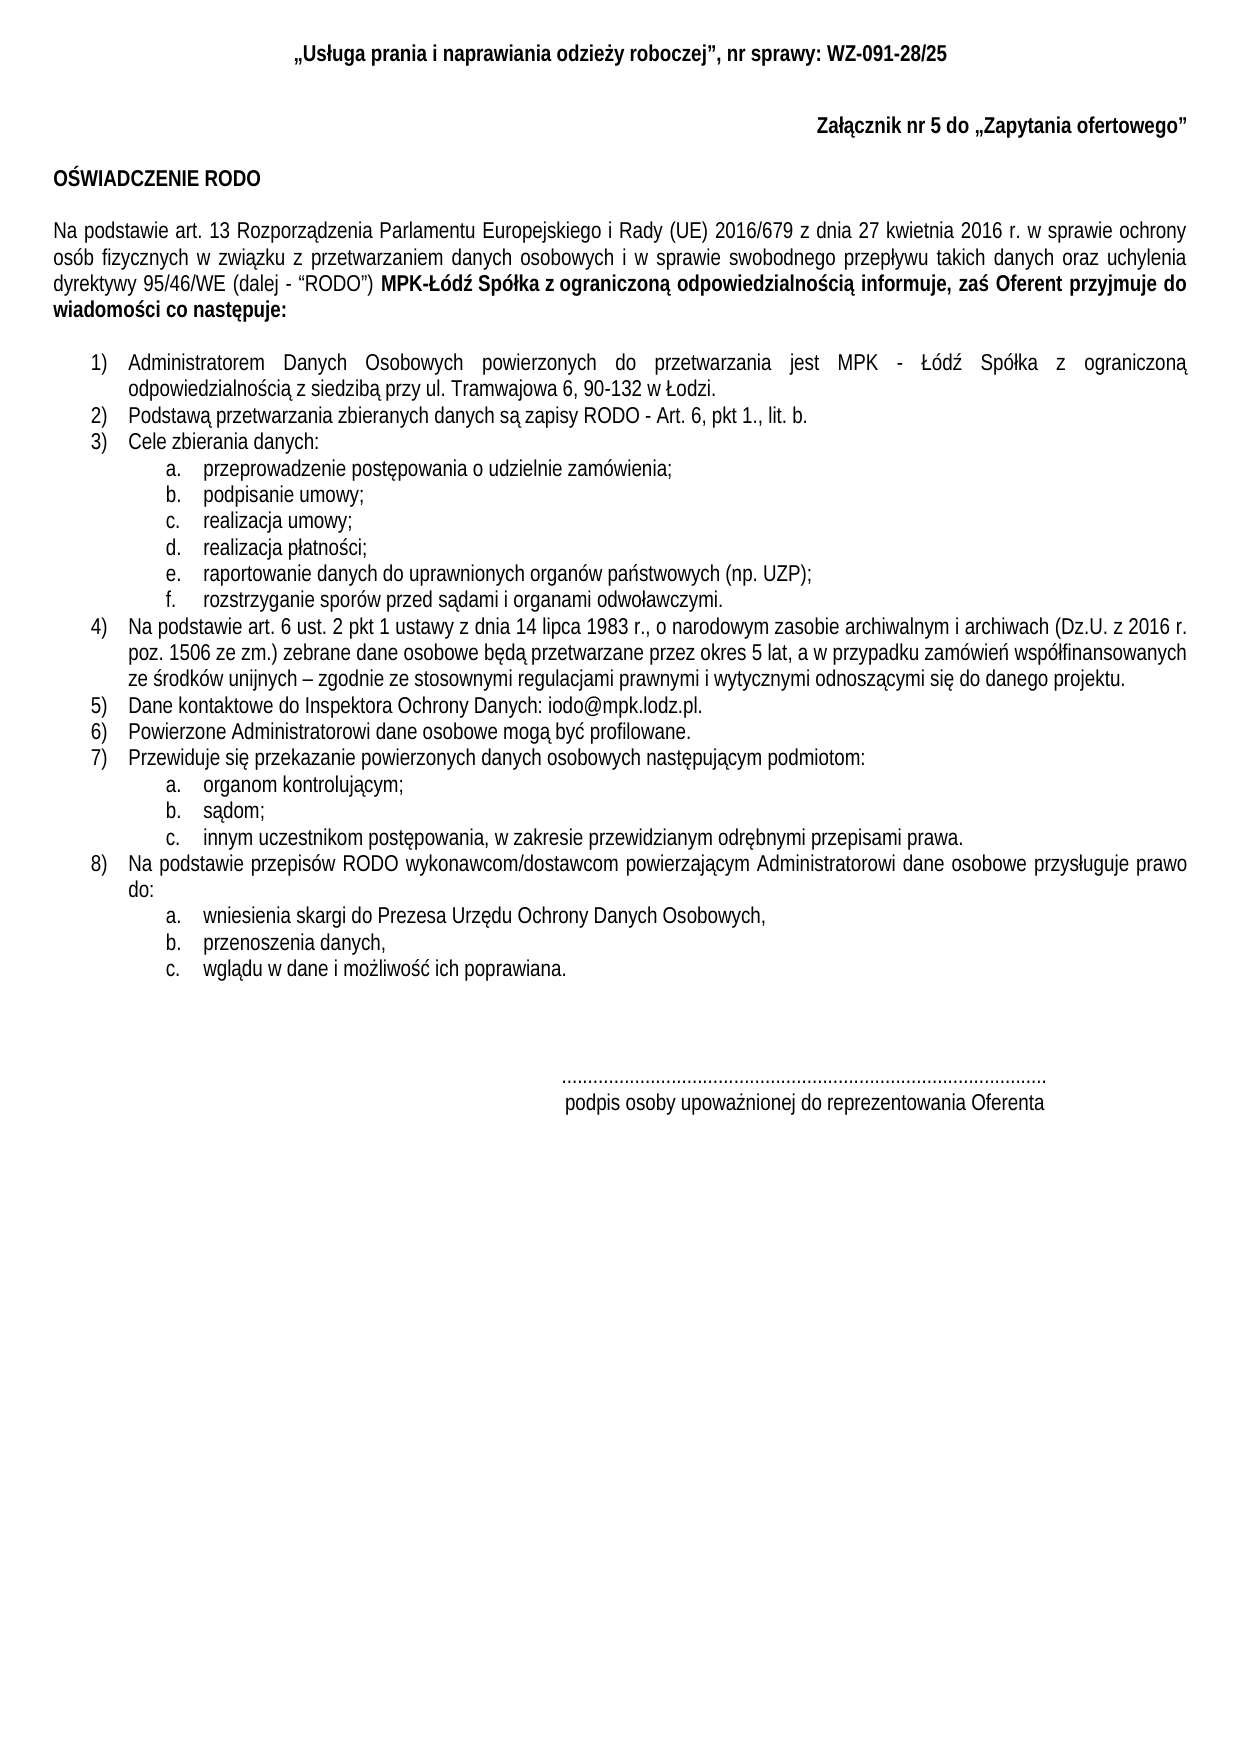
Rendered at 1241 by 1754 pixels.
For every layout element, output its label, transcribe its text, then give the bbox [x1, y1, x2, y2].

list wglądu w dane i możliwość ich poprawiana. [166, 955, 1187, 982]
list raportowanie danych do uprawnionych organów państwowych (np. UZP); [166, 560, 1187, 586]
list przenoszenia danych, [166, 929, 1187, 955]
list rozstrzyganie sporów przed sądami i organami odwoławczymi. [166, 586, 1187, 613]
list Cele zbierania danych: [91, 428, 1187, 454]
text podpis osoby upoważnionej do reprezentowania Oferenta [348, 1089, 1187, 1115]
list Na podstawie art. 6 ust. 2 pkt 1 ustawy z dnia 14 lipca 1983 r., o narodowym zasobie archiwalnym i archiwach (Dz.U. z 2016 r. poz. 1506 ze zm.) zebrane dane osobowe będą przetwarzane przez okres 5 lat, a w przypadku zamówień współfinansowanych ze środków unijnych – zgodnie ze stosownymi regulacjami prawnymi i wytycznymi odnoszącymi się do danego projektu. [91, 613, 1187, 692]
list realizacja umowy; [166, 507, 1187, 533]
list organom kontrolującym; [166, 771, 1187, 797]
list innym uczestnikom postępowania, w zakresie przewidzianym odrębnymi przepisami prawa. [166, 823, 1187, 850]
list Przewiduje się przekazanie powierzonych danych osobowych następującym podmiotom: [91, 744, 1187, 771]
list Podstawą przetwarzania zbieranych danych są zapisy RODO - Art. 6, pkt 1., lit. b. [91, 402, 1187, 428]
list Dane kontaktowe do Inspektora Ochrony Danych: iodo@mpk.lodz.pl. [91, 692, 1187, 718]
list Powierzone Administratorowi dane osobowe mogą być profilowane. [91, 718, 1187, 744]
list Administratorem Danych Osobowych powierzonych do przetwarzania jest MPK - Łódź Spółka z ograniczoną odpowiedzialnością z siedzibą przy ul. Tramwajowa 6, 90-132 w Łodzi. [91, 349, 1187, 402]
text ............................................................................................. [348, 1062, 1187, 1089]
list realizacja płatności; [166, 533, 1187, 560]
list podpisanie umowy; [166, 481, 1187, 507]
text Załącznik nr 5 do „Zapytania ofertowego” [53, 112, 1187, 138]
list sądom; [166, 797, 1187, 823]
text OŚWIADCZENIE RODO [53, 164, 1187, 191]
list Na podstawie przepisów RODO wykonawcom/dostawcom powierzającym Administratorowi dane osobowe przysługuje prawo do: [91, 850, 1187, 902]
list wniesienia skargi do Prezesa Urzędu Ochrony Danych Osobowych, [166, 902, 1187, 929]
list przeprowadzenie postępowania o udzielnie zamówienia; [166, 454, 1187, 481]
text Na podstawie art. 13 Rozporządzenia Parlamentu Europejskiego i Rady (UE) 2016/679 z dnia 27 kwietnia 2016 r. w sprawie ochrony osób fizycznych w związku z przetwarzaniem danych osobowych i w sprawie swobodnego przepływu takich danych oraz uchylenia dyrektywy 95/46/WE (dalej - “RODO”) MPK-Łódź Spółka z ograniczoną odpowiedzialnością informuje, zaś Oferent przyjmuje do wiadomości co następuje: [53, 217, 1187, 323]
